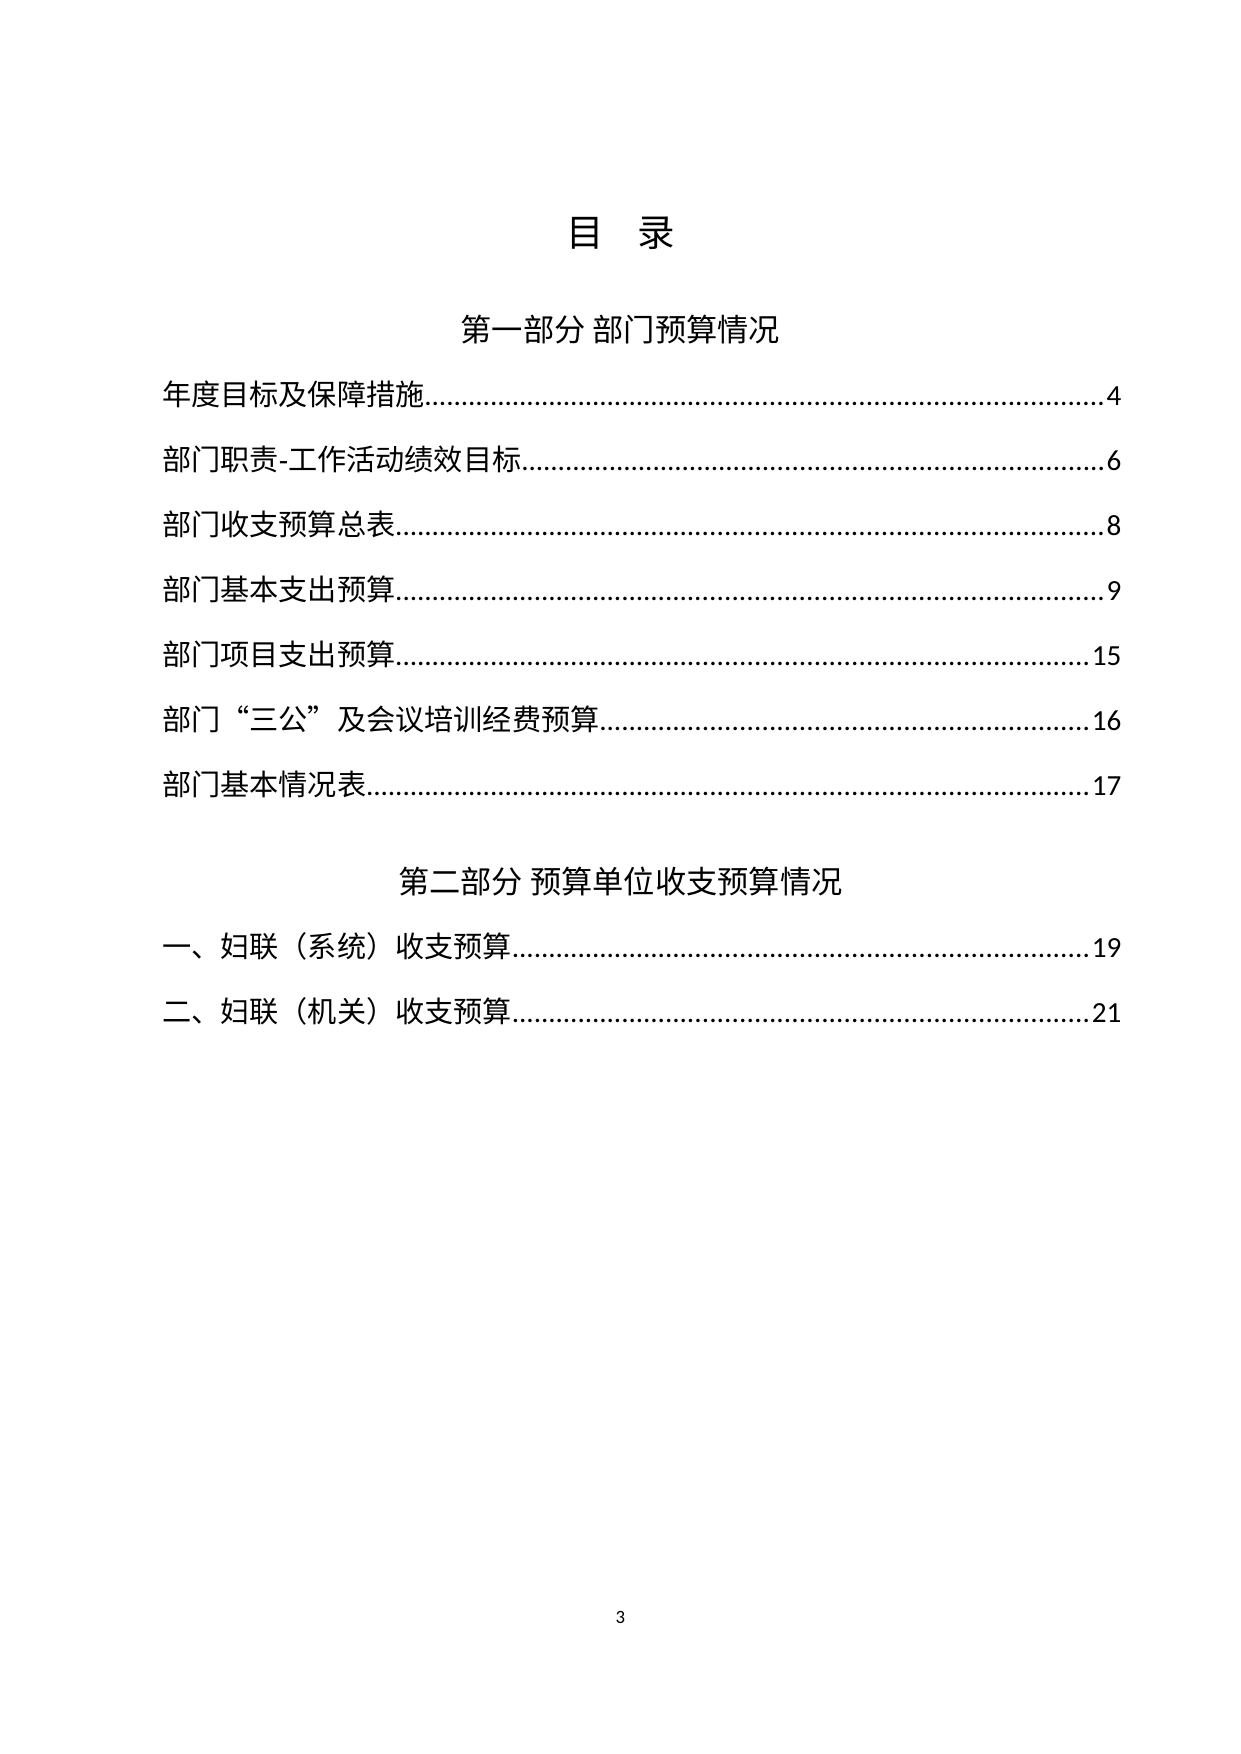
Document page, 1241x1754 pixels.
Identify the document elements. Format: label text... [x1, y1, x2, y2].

text 部门“三公”及会议培训经费预算 16 [162, 685, 1122, 750]
text 部门项目支出预算 15 [162, 620, 1122, 685]
text 一、妇联（系统）收支预算 19 [162, 912, 1122, 977]
text 二、妇联（机关）收支预算 21 [162, 977, 1122, 1042]
text 年度目标及保障措施 4 [162, 360, 1122, 425]
text 部门收支预算总表 8 [162, 490, 1122, 555]
text 部门职责-工作活动绩效目标 6 [162, 425, 1122, 490]
text 第二部分 预算单位收支预算情况 [118, 847, 1122, 912]
text 第一部分 部门预算情况 [118, 295, 1122, 360]
text 部门基本情况表 17 [162, 750, 1122, 815]
text 目 录 [118, 197, 1122, 262]
text 部门基本支出预算 9 [162, 555, 1122, 620]
